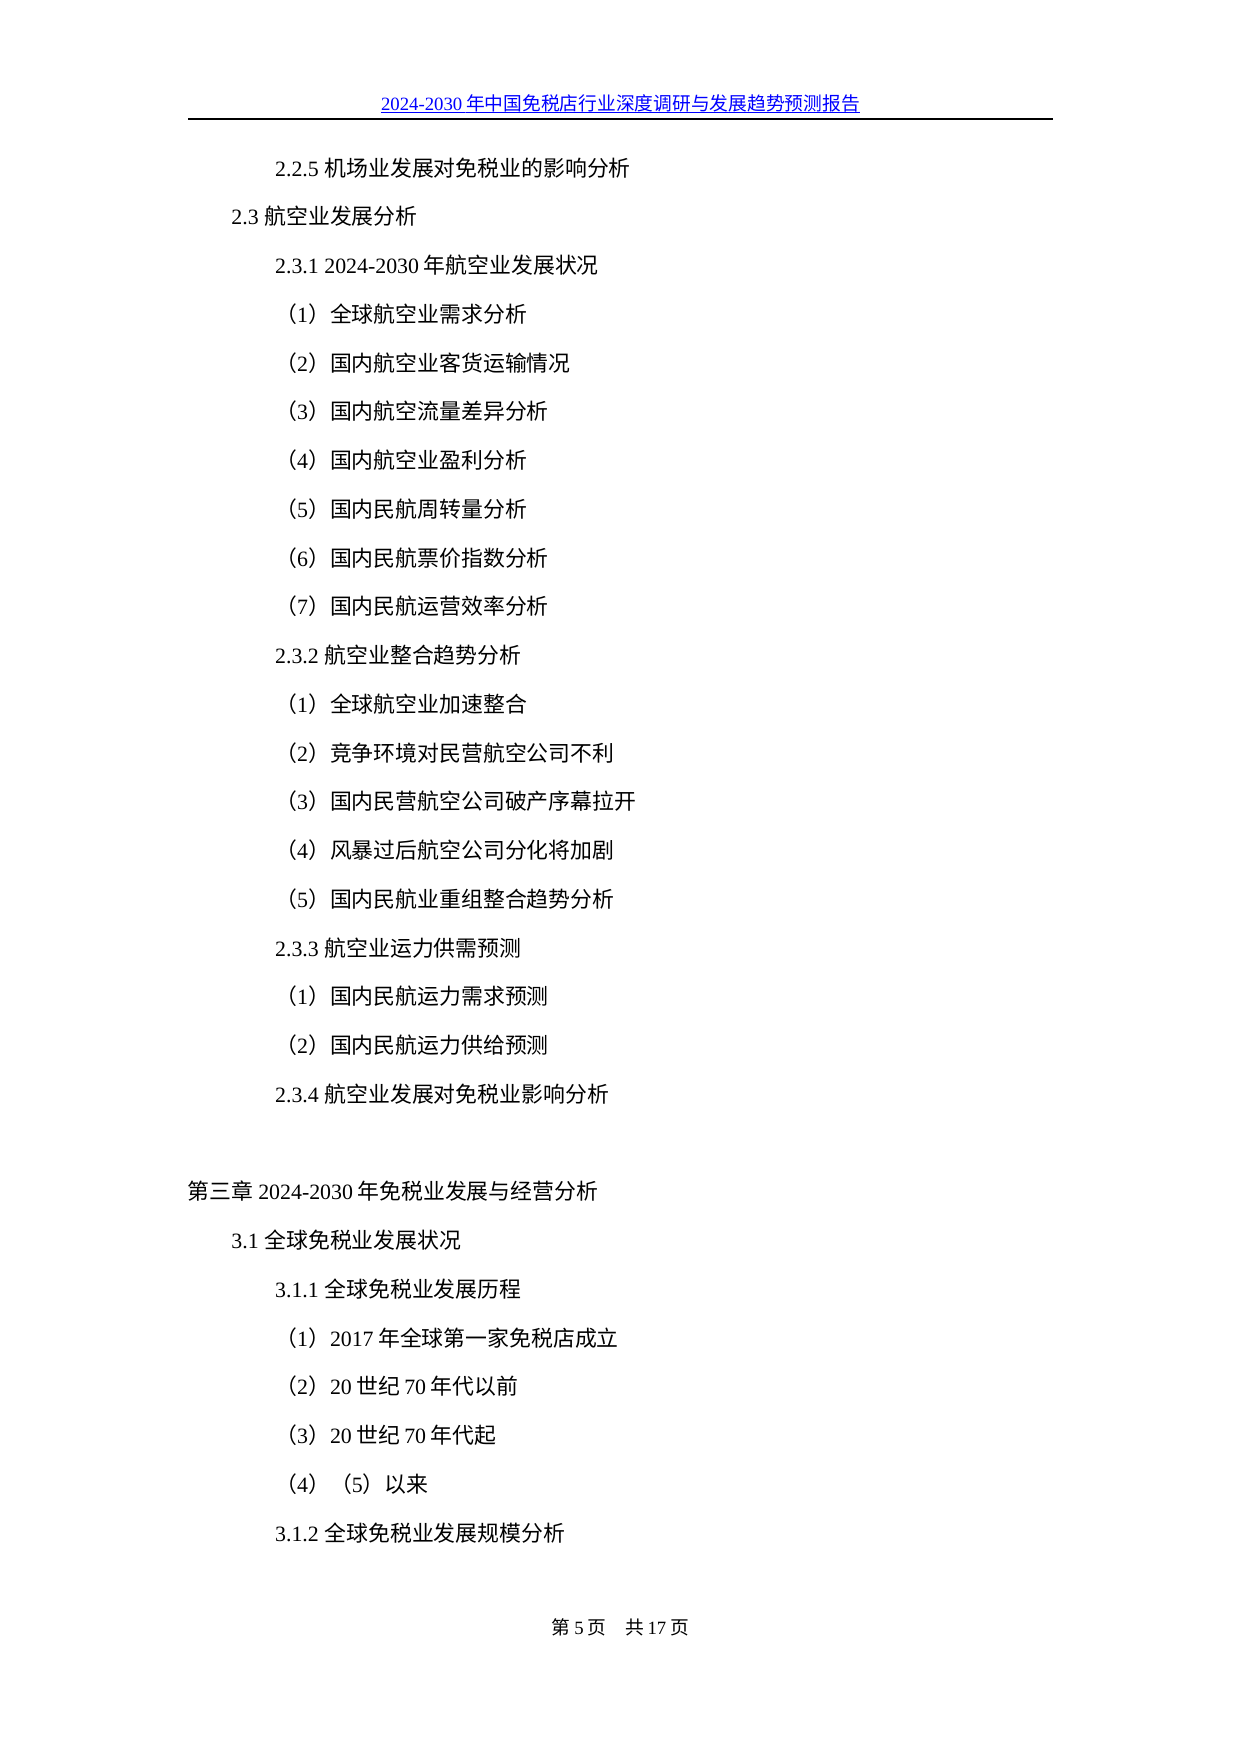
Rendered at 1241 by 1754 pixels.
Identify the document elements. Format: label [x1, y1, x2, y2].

text [187, 150, 1053, 1548]
